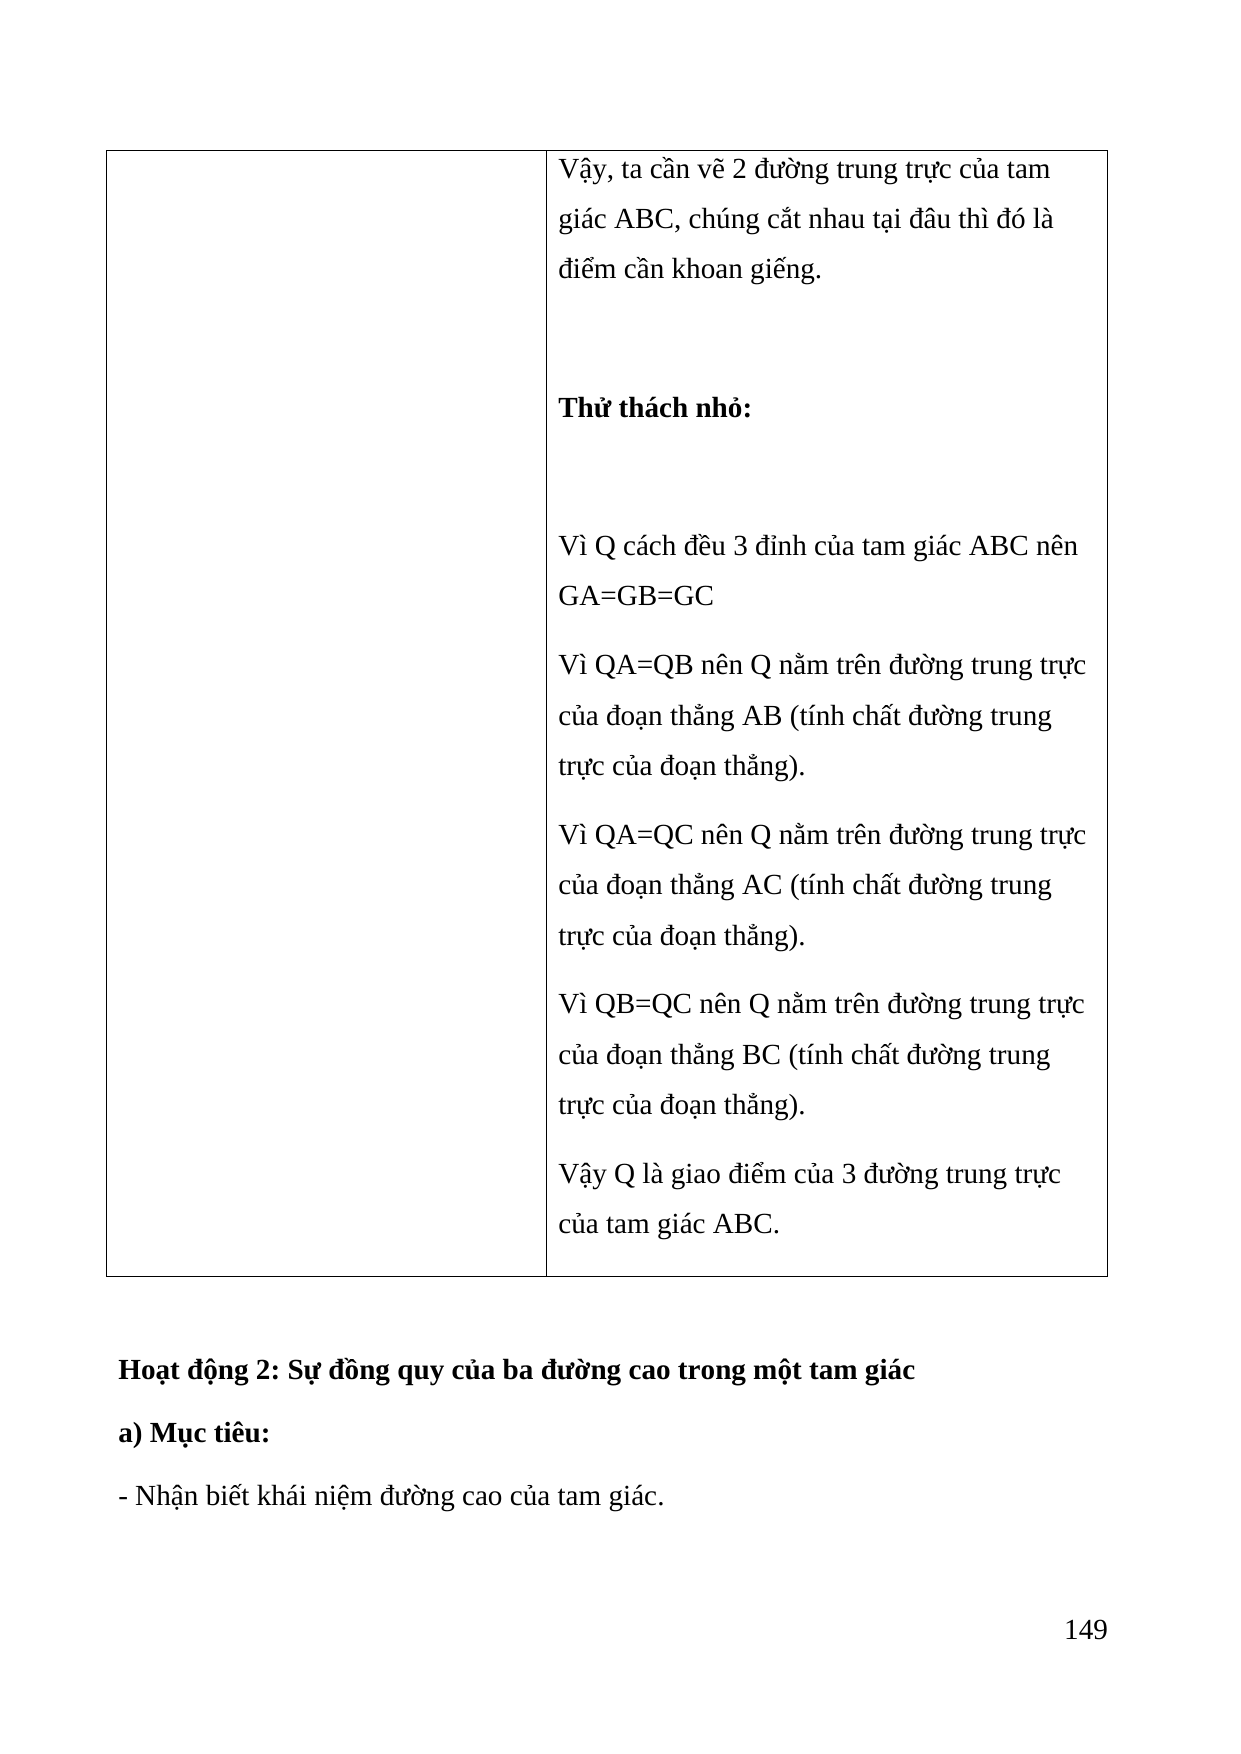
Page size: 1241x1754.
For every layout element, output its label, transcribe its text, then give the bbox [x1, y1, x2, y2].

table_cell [547, 151, 1107, 1276]
text - Nhận biết khái niệm đường cao của tam giác. [118, 1478, 1108, 1511]
text a) Mục tiêu: [118, 1415, 1108, 1448]
text Hoạt động 2: Sự đồng quy của ba đường cao trong một tam giác [118, 1352, 1108, 1386]
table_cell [107, 151, 546, 1276]
